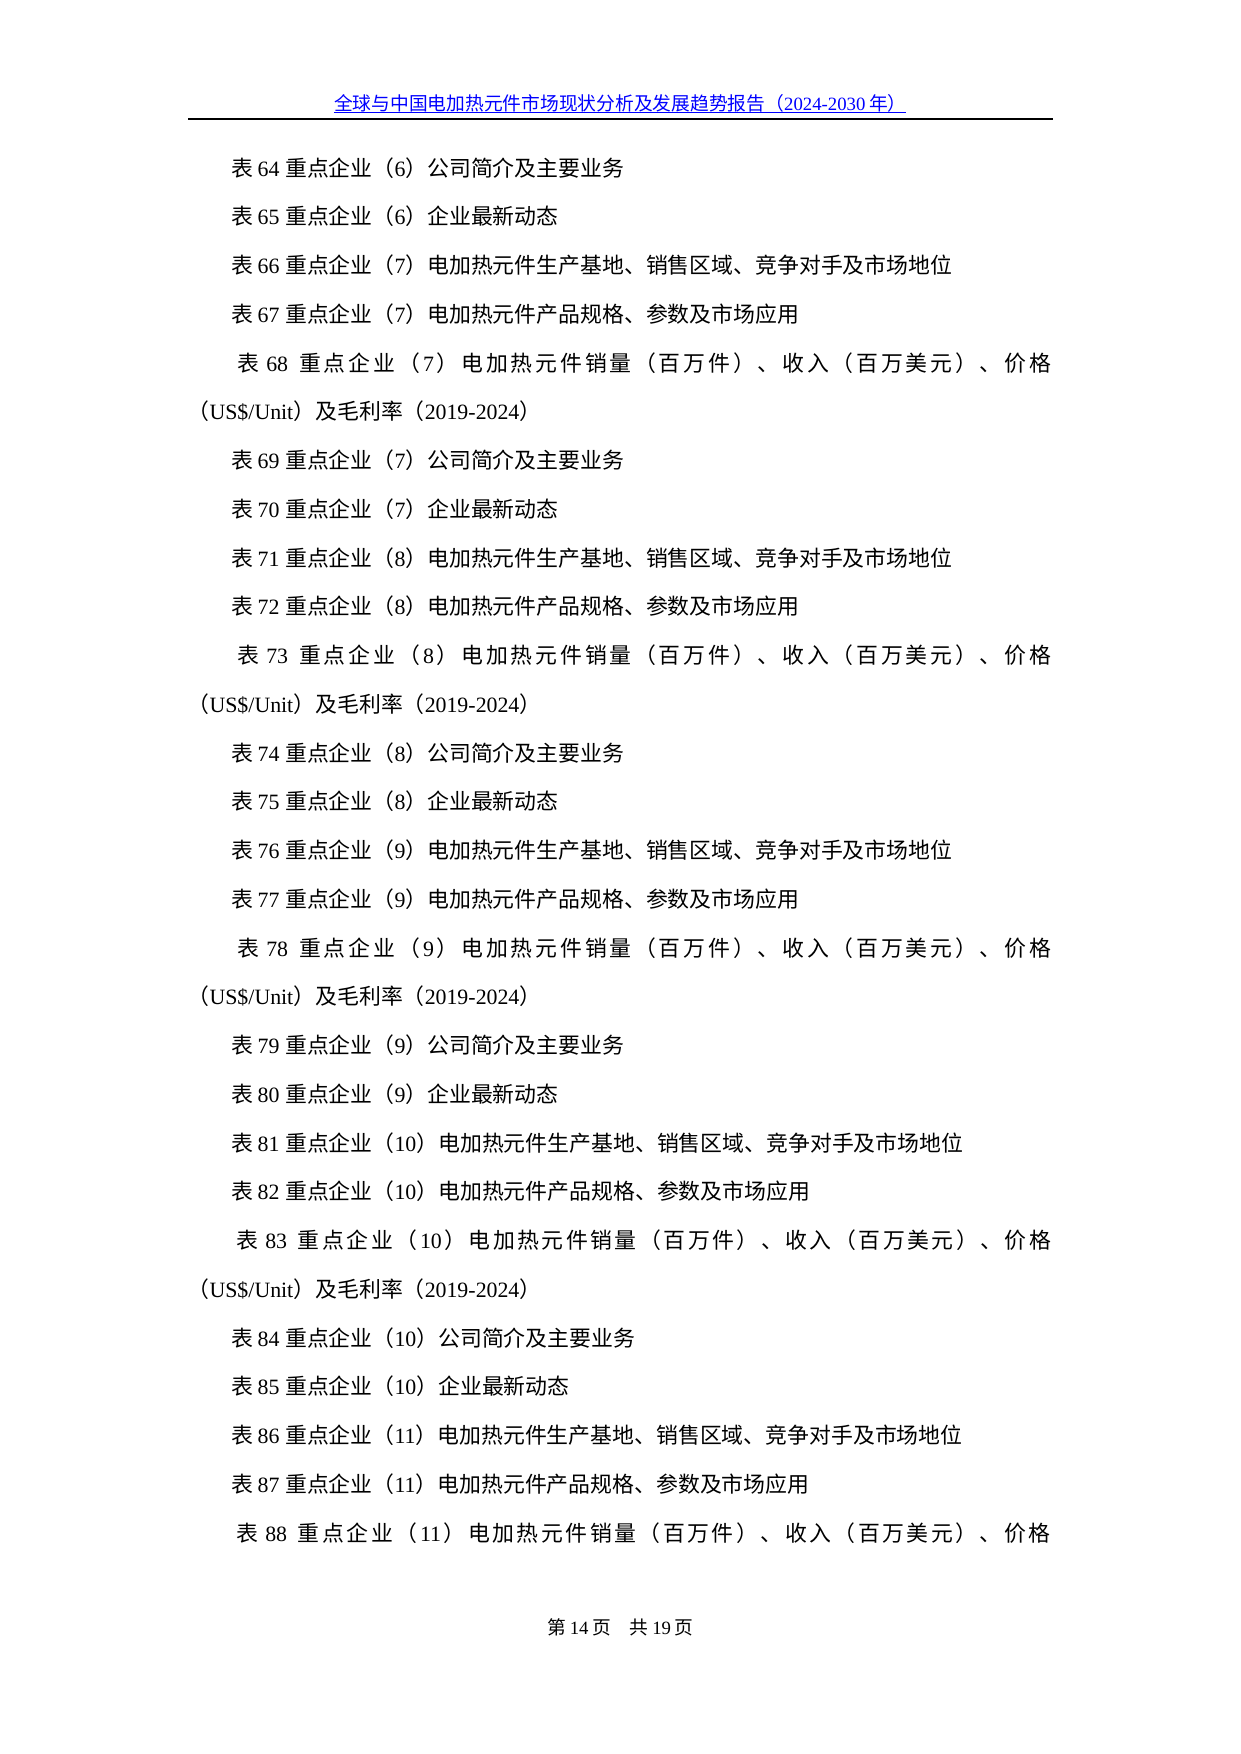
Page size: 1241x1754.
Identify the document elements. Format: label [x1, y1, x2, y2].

text [187, 150, 1053, 1548]
